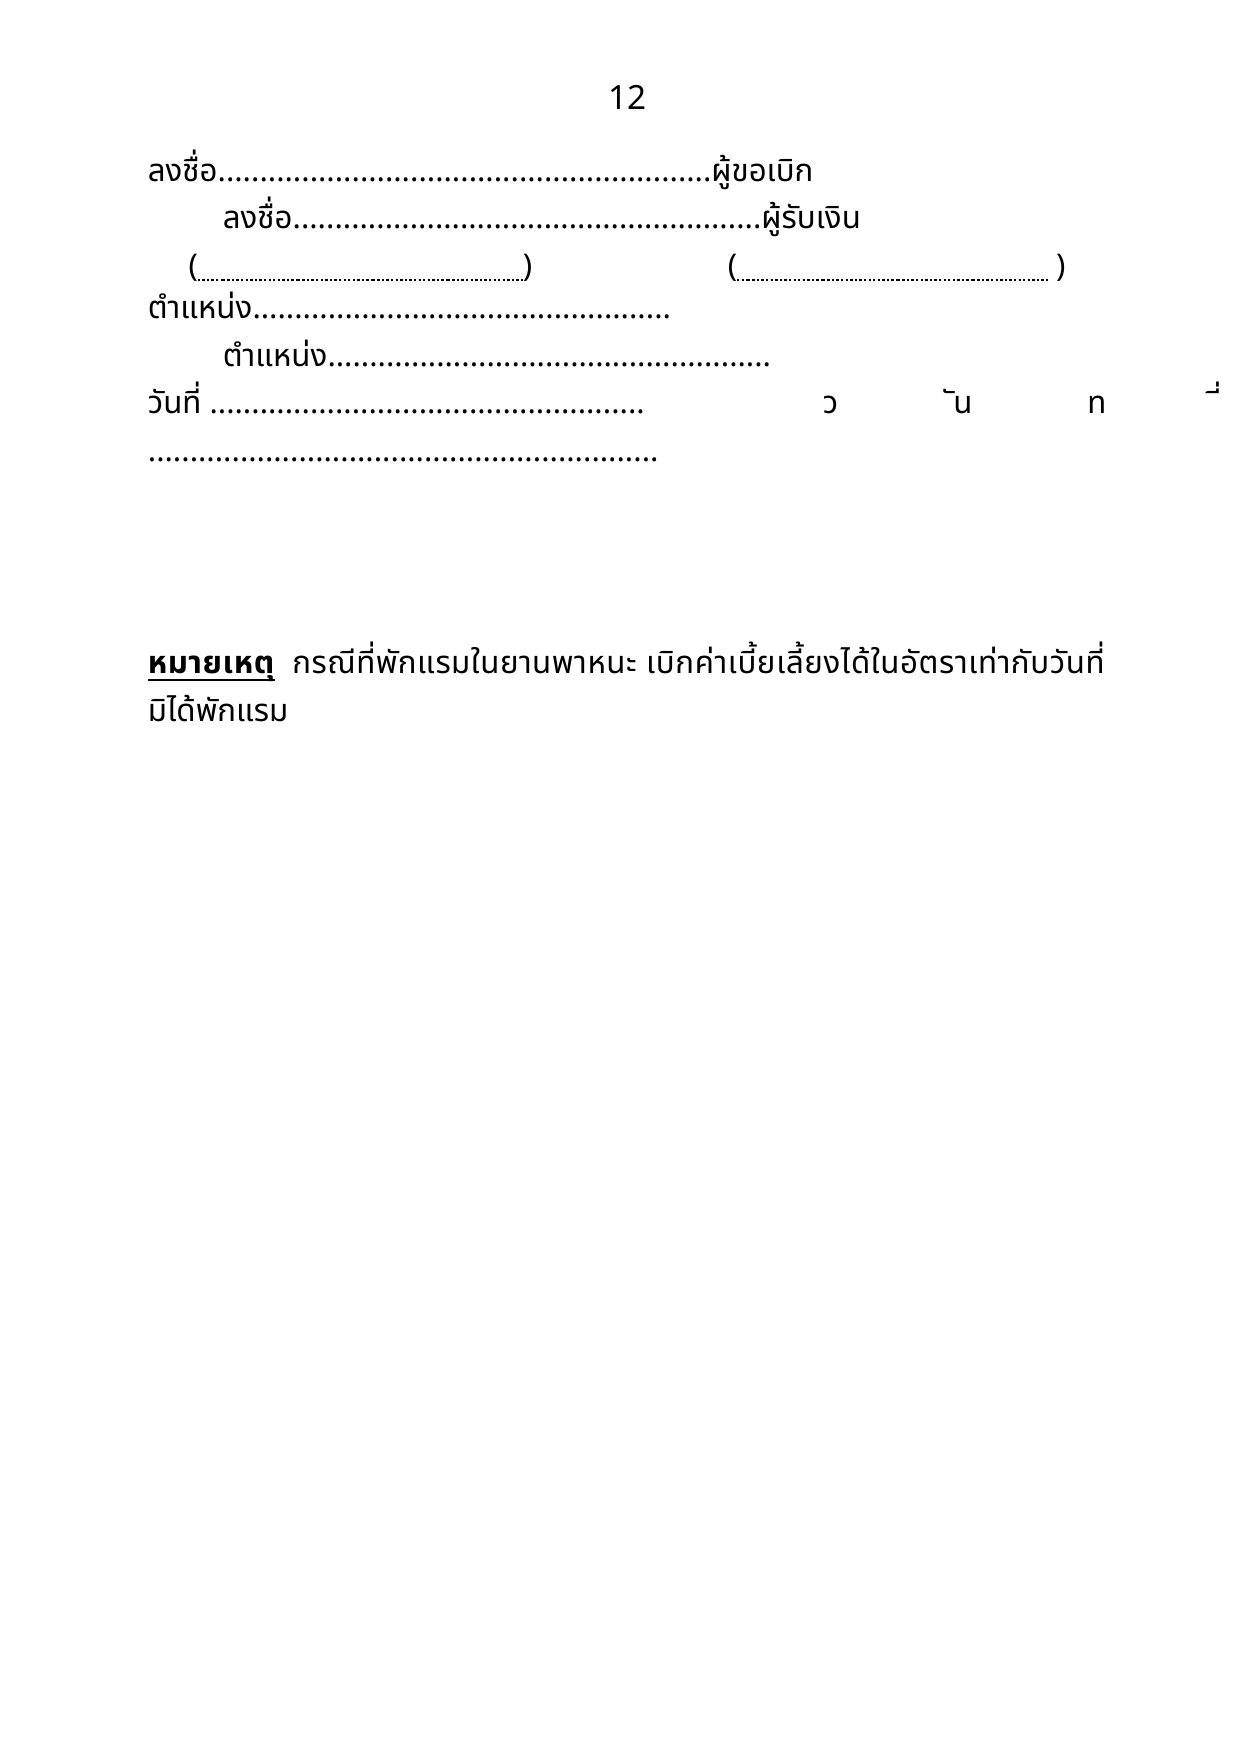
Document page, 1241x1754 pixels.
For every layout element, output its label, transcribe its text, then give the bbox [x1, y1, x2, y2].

text ลงชื่อ...........................................................ผู้ขอเบิก ลงชื่อ........................................................ผู้รับเงิน [148, 148, 1106, 243]
text หมายเหตุ กรณีที่พักแรมในยานพาหนะ เบิกค่าเบี้ยเลี้ยงได้ในอัตราเท่ากับวันที่มิได้พักแรม [148, 641, 1106, 735]
text ตำแหน่ง.................................................. ตำแหน่ง..................................................... [148, 285, 1106, 380]
text วันที่ .................................................... วันที่ ............................................................. [148, 380, 1106, 470]
text ( ) ( ) [148, 243, 1106, 285]
